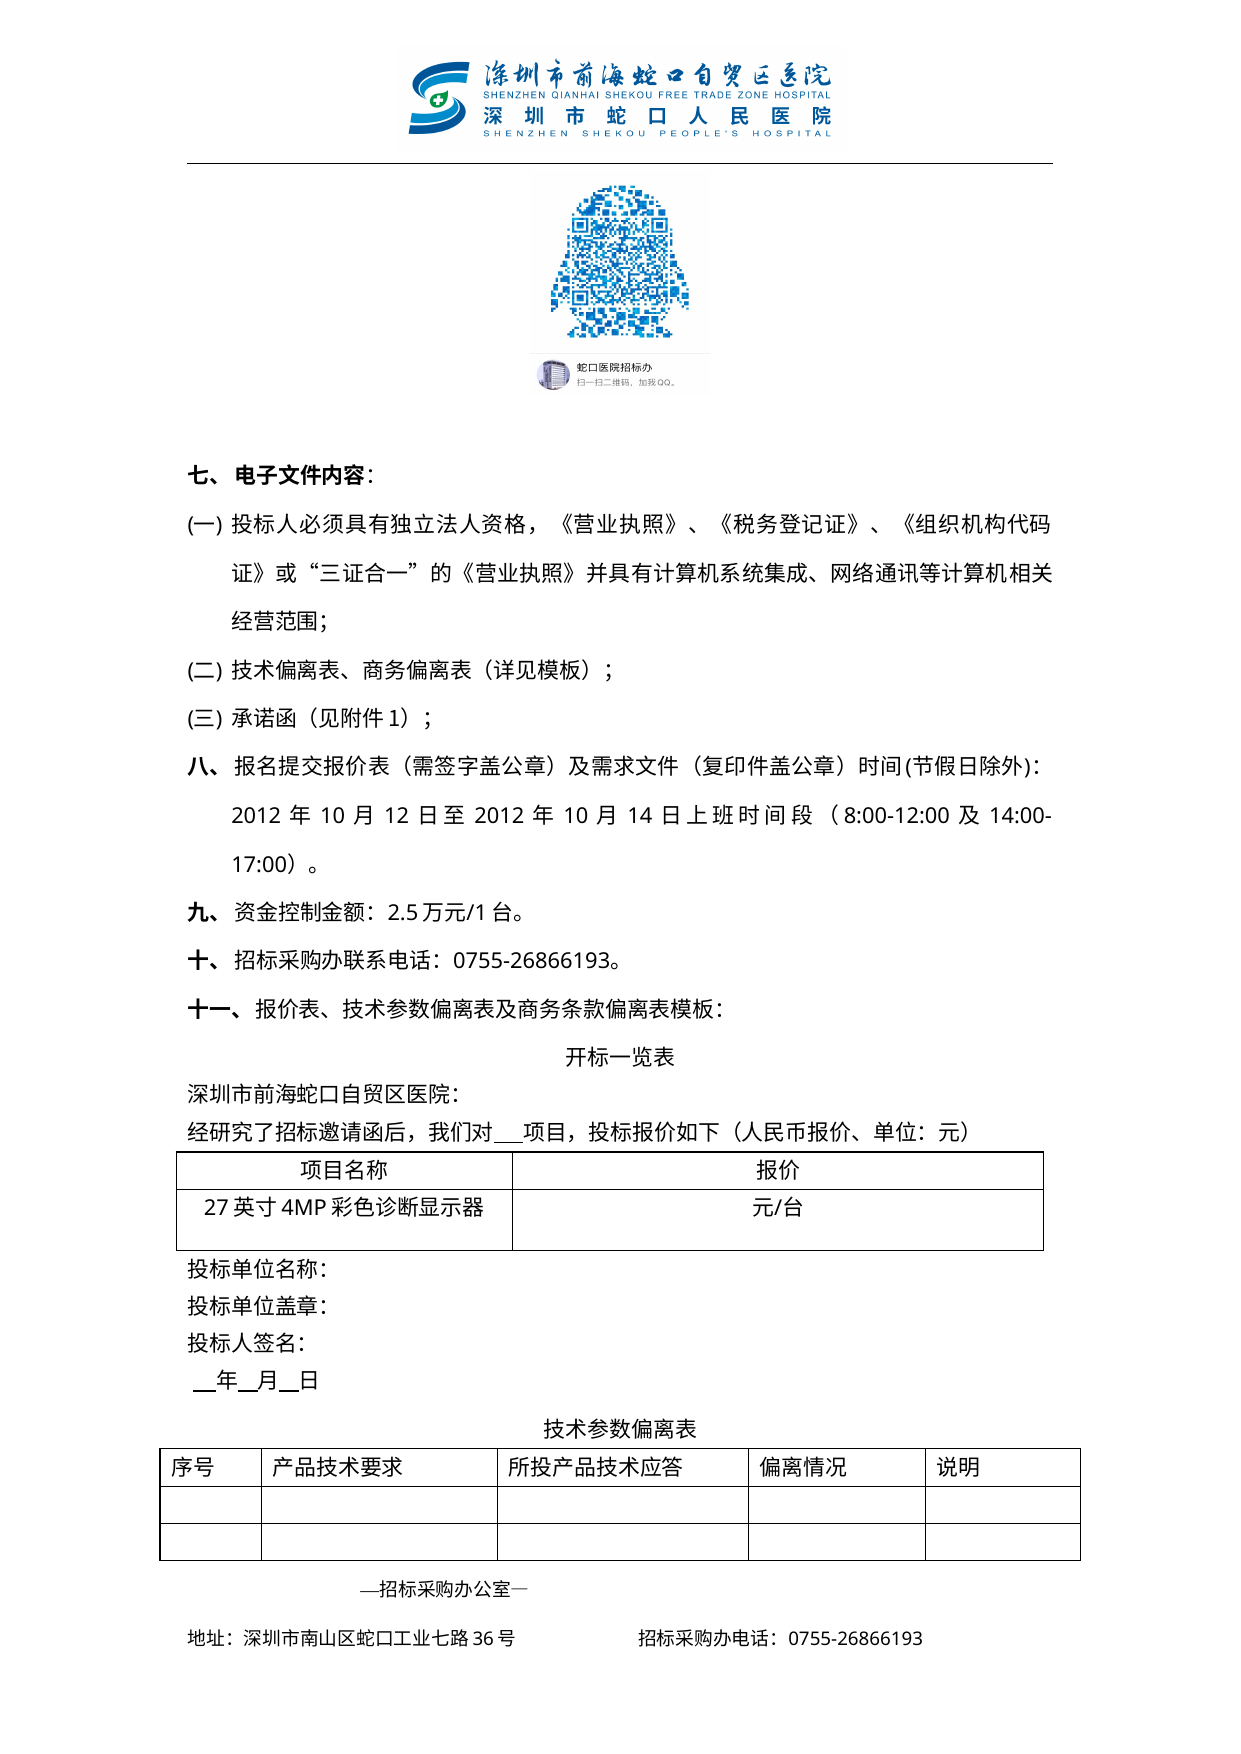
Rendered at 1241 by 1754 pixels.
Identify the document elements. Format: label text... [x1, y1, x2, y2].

text 深圳市前海蛇口自贸区医院： [187, 1077, 1053, 1109]
list 报价表、技术参数偏离表及商务条款偏离表模板： [187, 991, 1053, 1024]
text 投标单位名称： [187, 1251, 1053, 1284]
table_header 偏离情况 [749, 1449, 925, 1486]
table_header 产品技术要求 [262, 1449, 497, 1486]
table_cell [262, 1524, 497, 1560]
table_cell [926, 1524, 1080, 1560]
list 招标采购办联系电话：0755-26866193。 [187, 943, 1053, 976]
text 开标一览表 [187, 1040, 1053, 1072]
list 资金控制金额：2.5万元/1台。 [187, 895, 1053, 927]
table_header 报价 [513, 1153, 1043, 1189]
table_cell [498, 1487, 748, 1523]
list 技术偏离表、商务偏离表（详见模板）； [187, 652, 1053, 685]
list 技术参数偏离表 [187, 1411, 1053, 1444]
table_cell [498, 1524, 748, 1560]
table_cell [749, 1487, 925, 1523]
table_cell 27英寸4MP彩色诊断显示器 [177, 1190, 512, 1250]
table_header 项目名称 [177, 1153, 512, 1189]
table_cell [749, 1524, 925, 1560]
table_header 序号 [161, 1449, 261, 1486]
text 投标人签名： [187, 1326, 1053, 1358]
table_cell [161, 1487, 261, 1523]
list 承诺函（见附件1）； [187, 701, 1053, 733]
table_cell [926, 1487, 1080, 1523]
list 电子文件内容： [187, 458, 1053, 491]
text 年 月 日 [187, 1363, 1053, 1395]
table_cell [262, 1487, 497, 1523]
picture [530, 170, 710, 396]
text 投标单位盖章： [187, 1288, 1053, 1321]
picture [395, 45, 847, 152]
list 报名提交报价表（需签字盖公章）及需求文件（复印件盖公章）时间(节假日除外)：2012年10月12日至2012年10月14日上班时间段（8:00-12:00及14:00-17:00）。 [187, 749, 1053, 879]
table_cell 元/台 [513, 1190, 1043, 1250]
table_cell [161, 1524, 261, 1560]
text 经研究了招标邀请函后，我们对 项目，投标报价如下（人民币报价、单位：元） [187, 1114, 1053, 1147]
list 投标人必须具有独立法人资格，《营业执照》、《税务登记证》、《组织机构代码证》或“三证合一”的《营业执照》并具有计算机系统集成、网络通讯等计算机相关经营范围； [187, 506, 1053, 636]
table_header 说明 [926, 1449, 1080, 1486]
table_header 所投产品技术应答 [498, 1449, 748, 1486]
